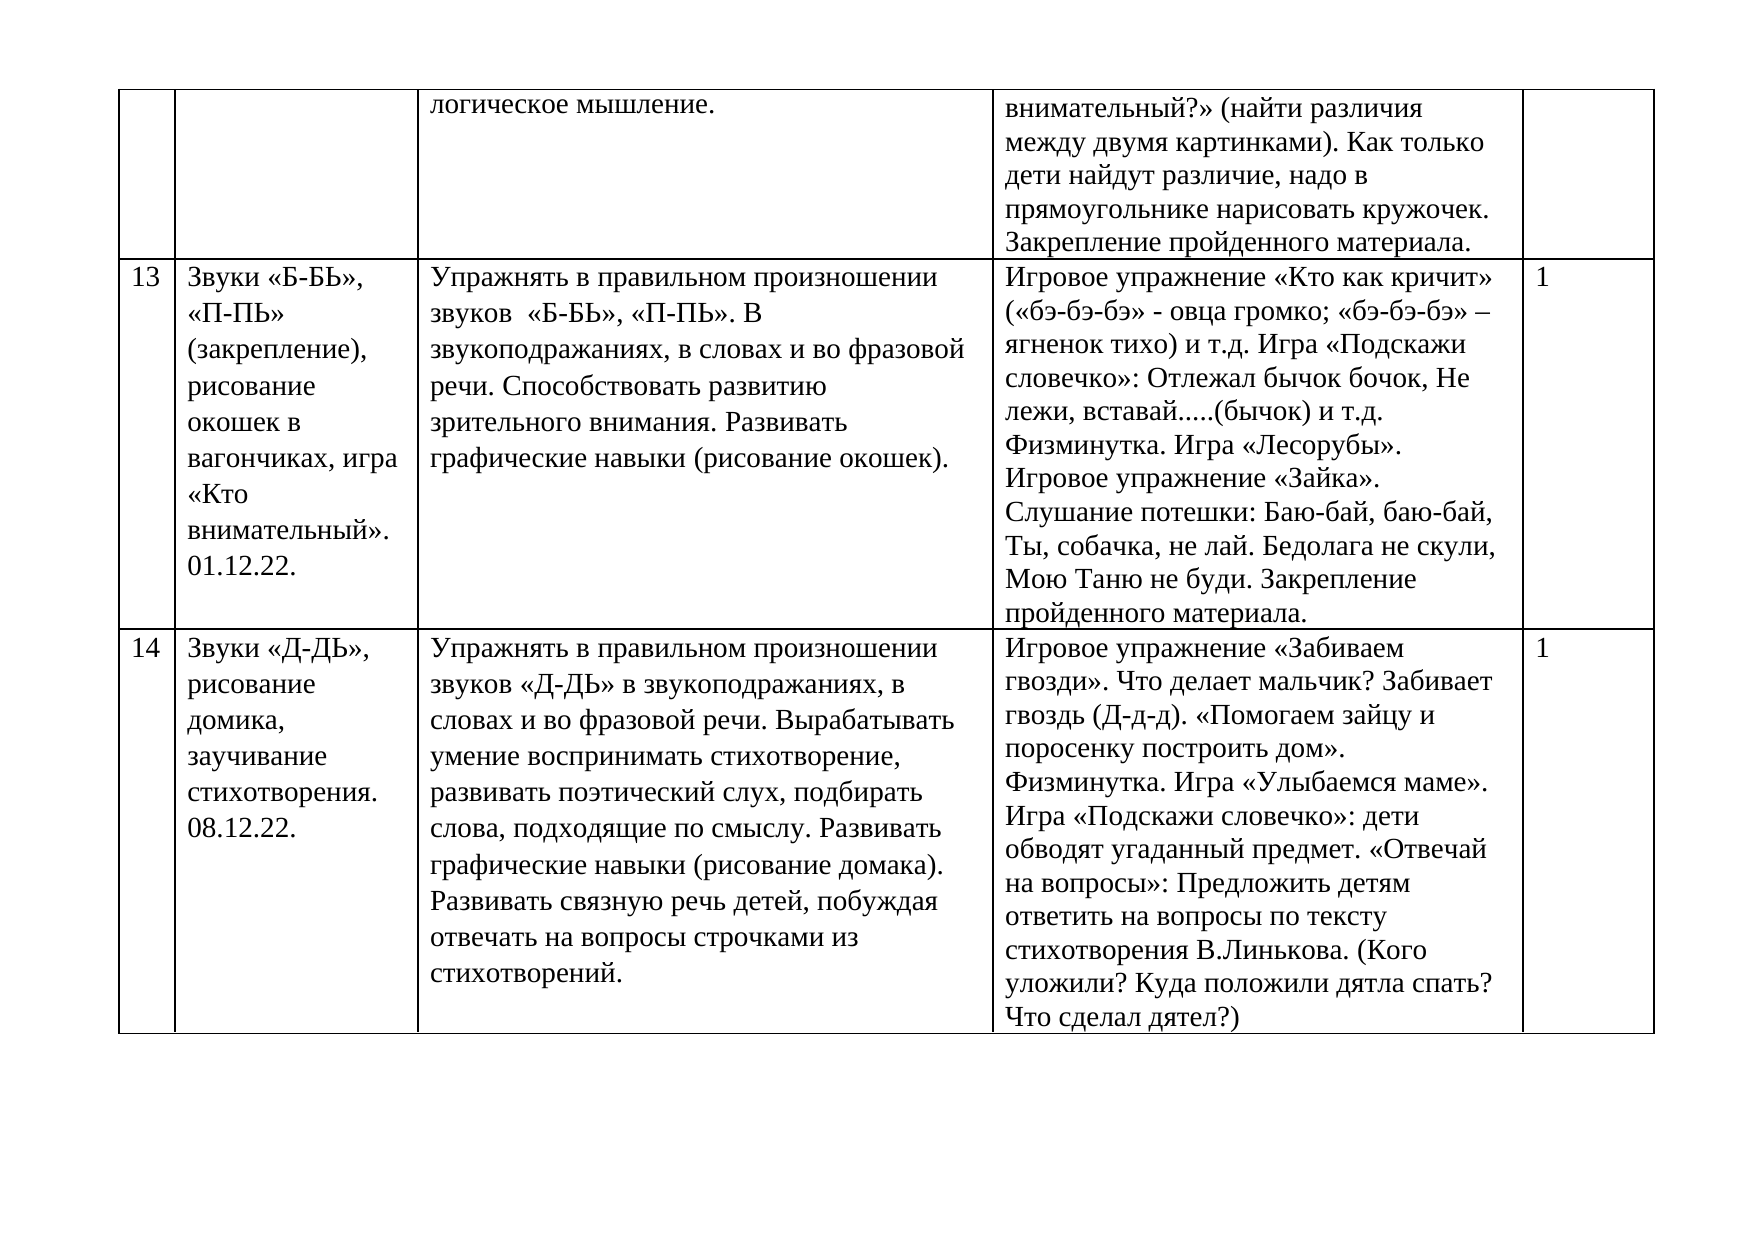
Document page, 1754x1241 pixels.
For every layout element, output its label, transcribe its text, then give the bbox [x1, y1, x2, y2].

table_cell Звуки «Б-БЬ», «П-ПЬ» (закрепление), рисование окошек в вагончиках, игра «Кто внимательный». 01.12.22. [176, 260, 417, 628]
table_cell 14 [120, 630, 174, 1032]
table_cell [176, 90, 417, 258]
table_cell 1 [1524, 630, 1653, 1032]
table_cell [994, 90, 1522, 258]
table_cell Упражнять в правильном произношении звуков «Д-ДЬ» в звукоподражаниях, в словах и во фразовой речи. Вырабатывать умение воспринимать стихотворение, развивать поэтический слух, подбирать слова, подходящие по смыслу. Развивать графические навыки (рисование домака). Развивать связную речь детей, побуждая отвечать на вопросы строчками из стихотворений. [419, 630, 992, 1032]
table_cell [419, 90, 992, 258]
table_cell 12 [120, 90, 174, 258]
table_cell Упражнять в правильном произношении звуков «Б-БЬ», «П-ПЬ». В звукоподражаниях, в словах и во фразовой речи. Способствовать развитию зрительного внимания. Развивать графические навыки (рисование окошек). [419, 260, 992, 628]
table_cell 1 [1524, 260, 1653, 628]
table_cell Игровое упражнение «Забиваем гвозди». Что делает мальчик? Забивает гвоздь (Д-д-д). «Помогаем зайцу и поросенку построить дом». Физминутка. Игра «Улыбаемся маме». Игра «Подскажи словечко»: дети обводят угаданный предмет. «Отвечай на вопросы»: Предложить детям ответить на вопросы по тексту стихотворения В.Линькова. (Кого уложили? Куда положили дятла спать? Что сделал дятел?) [994, 630, 1522, 1032]
table_cell Звуки «Д-ДЬ», рисование домика, заучивание стихотворения. 08.12.22. [176, 630, 417, 1032]
table_cell Игровое упражнение «Кто как кричит» («бэ-бэ-бэ» - овца громко; «бэ-бэ-бэ» – ягненок тихо) и т.д. Игра «Подскажи словечко»: Отлежал бычок бочок, Не лежи, вставай.....(бычок) и т.д. Физминутка. Игра «Лесорубы». Игровое упражнение «Зайка». Слушание потешки: Баю-бай, баю-бай, Ты, собачка, не лай. Бедолага не скули, Мою Таню не буди. Закрепление пройденного материала. [994, 260, 1522, 628]
table_cell 1 [1524, 90, 1653, 258]
table_cell 13 [120, 260, 174, 628]
